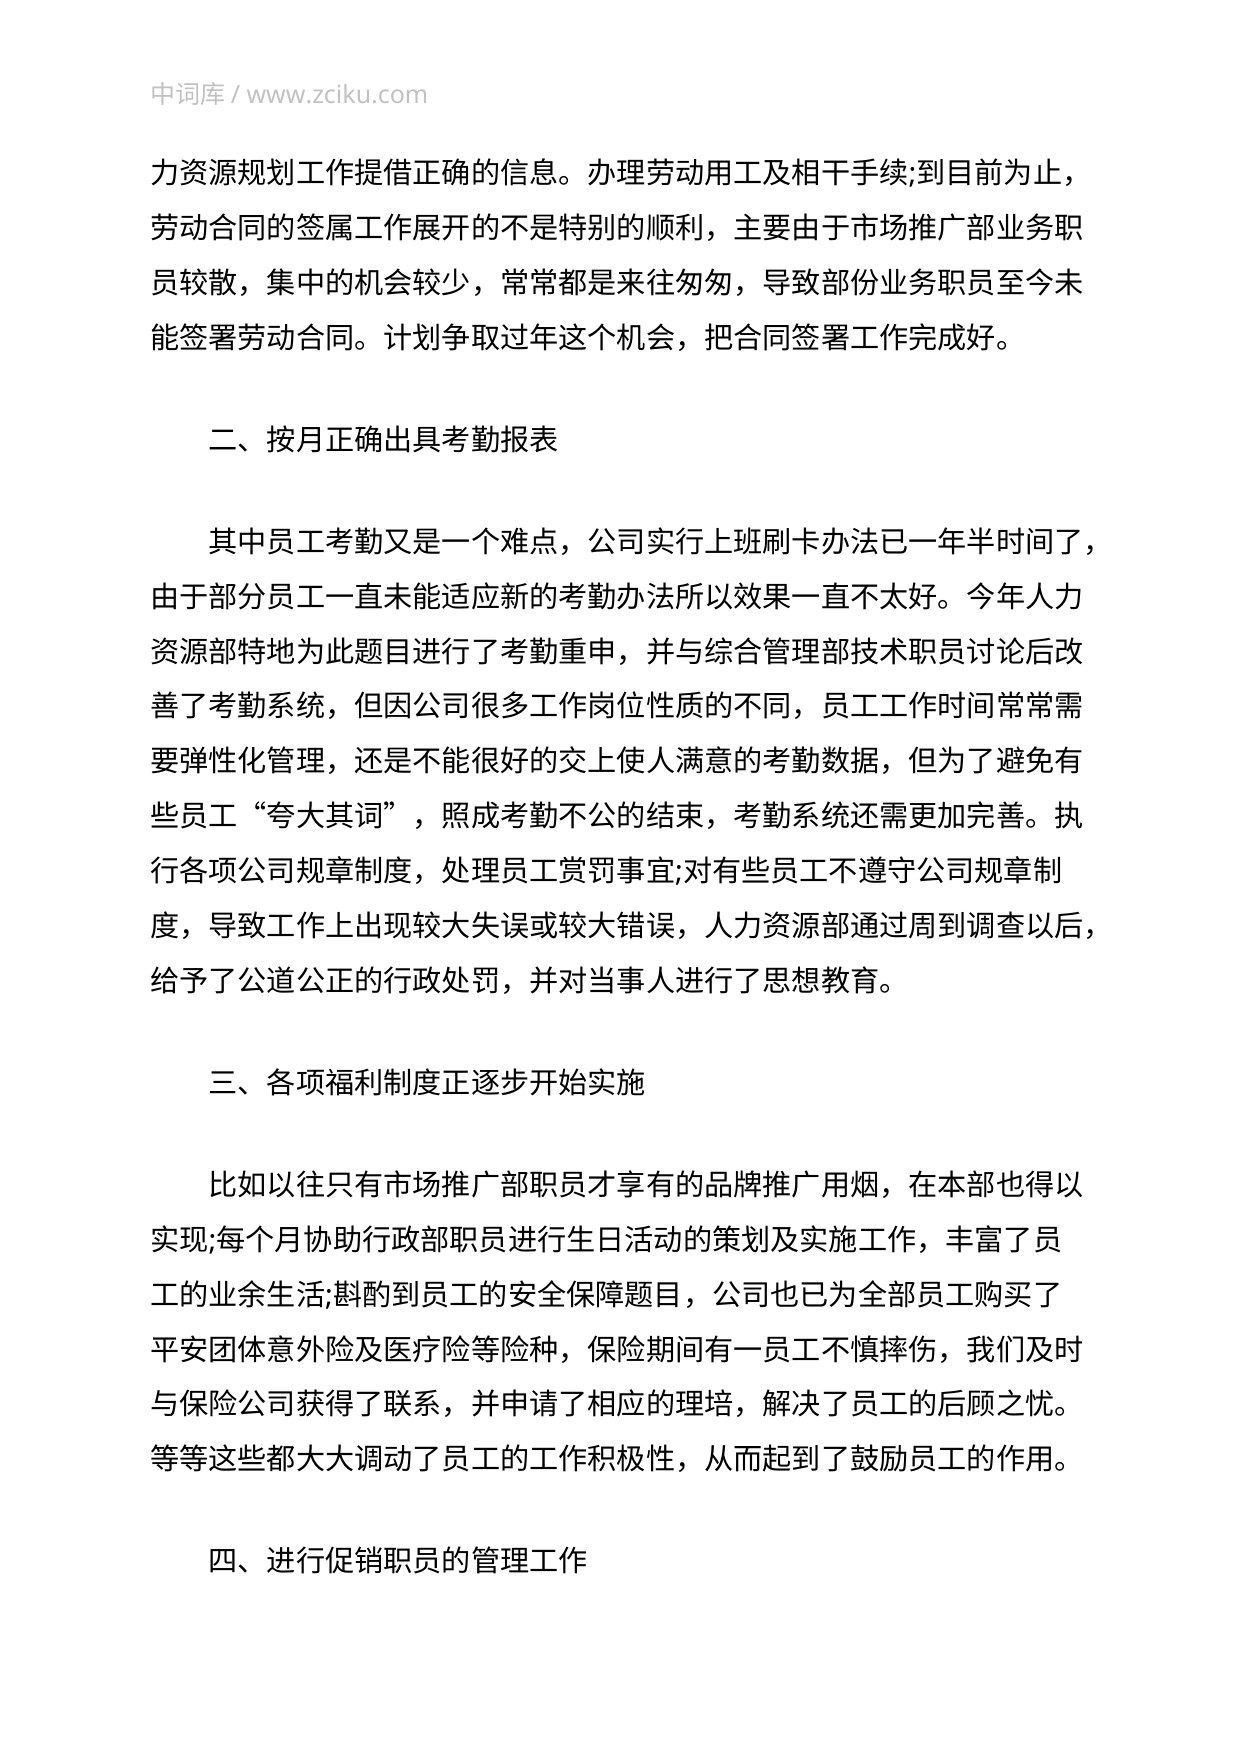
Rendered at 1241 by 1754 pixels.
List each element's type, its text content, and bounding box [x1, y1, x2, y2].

text 其中员工考勤又是一个难点，公司实行上班刷卡办法已一年半时间了，由于部分员工一直未能适应新的考勤办法所以效果一直不太好。今年人力资源部特地为此题目进行了考勤重申，并与综合管理部技术职员讨论后改善了考勤系统，但因公司很多工作岗位性质的不同，员工工作时间常常需要弹性化管理，还是不能很好的交上使人满意的考勤数据，但为了避免有些员工“夸大其词”，照成考勤不公的结束，考勤系统还需更加完善。执行各项公司规章制度，处理员工赏罚事宜;对有些员工不遵守公司规章制度，导致工作上出现较大失误或较大错误，人力资源部通过周到调查以后，给予了公道公正的行政处罚，并对当事人进行了思想教育。 [150, 518, 1090, 1000]
text 三、各项福利制度正逐步开始实施 [150, 1059, 1090, 1102]
text 四、进行促销职员的管理工作 [150, 1538, 1090, 1580]
text 比如以往只有市场推广部职员才享有的品牌推广用烟，在本部也得以实现;每个月协助行政部职员进行生日活动的策划及实施工作，丰富了员工的业余生活;斟酌到员工的安全保障题目，公司也已为全部员工购买了平安团体意外险及医疗险等险种，保险期间有一员工不慎摔伤，我们及时与保险公司获得了联系，并申请了相应的理培，解决了员工的后顾之忧。等等这些都大大调动了员工的工作积极性，从而起到了鼓励员工的作用。 [150, 1161, 1090, 1478]
text 二、按月正确出具考勤报表 [150, 417, 1090, 459]
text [150, 150, 1090, 357]
